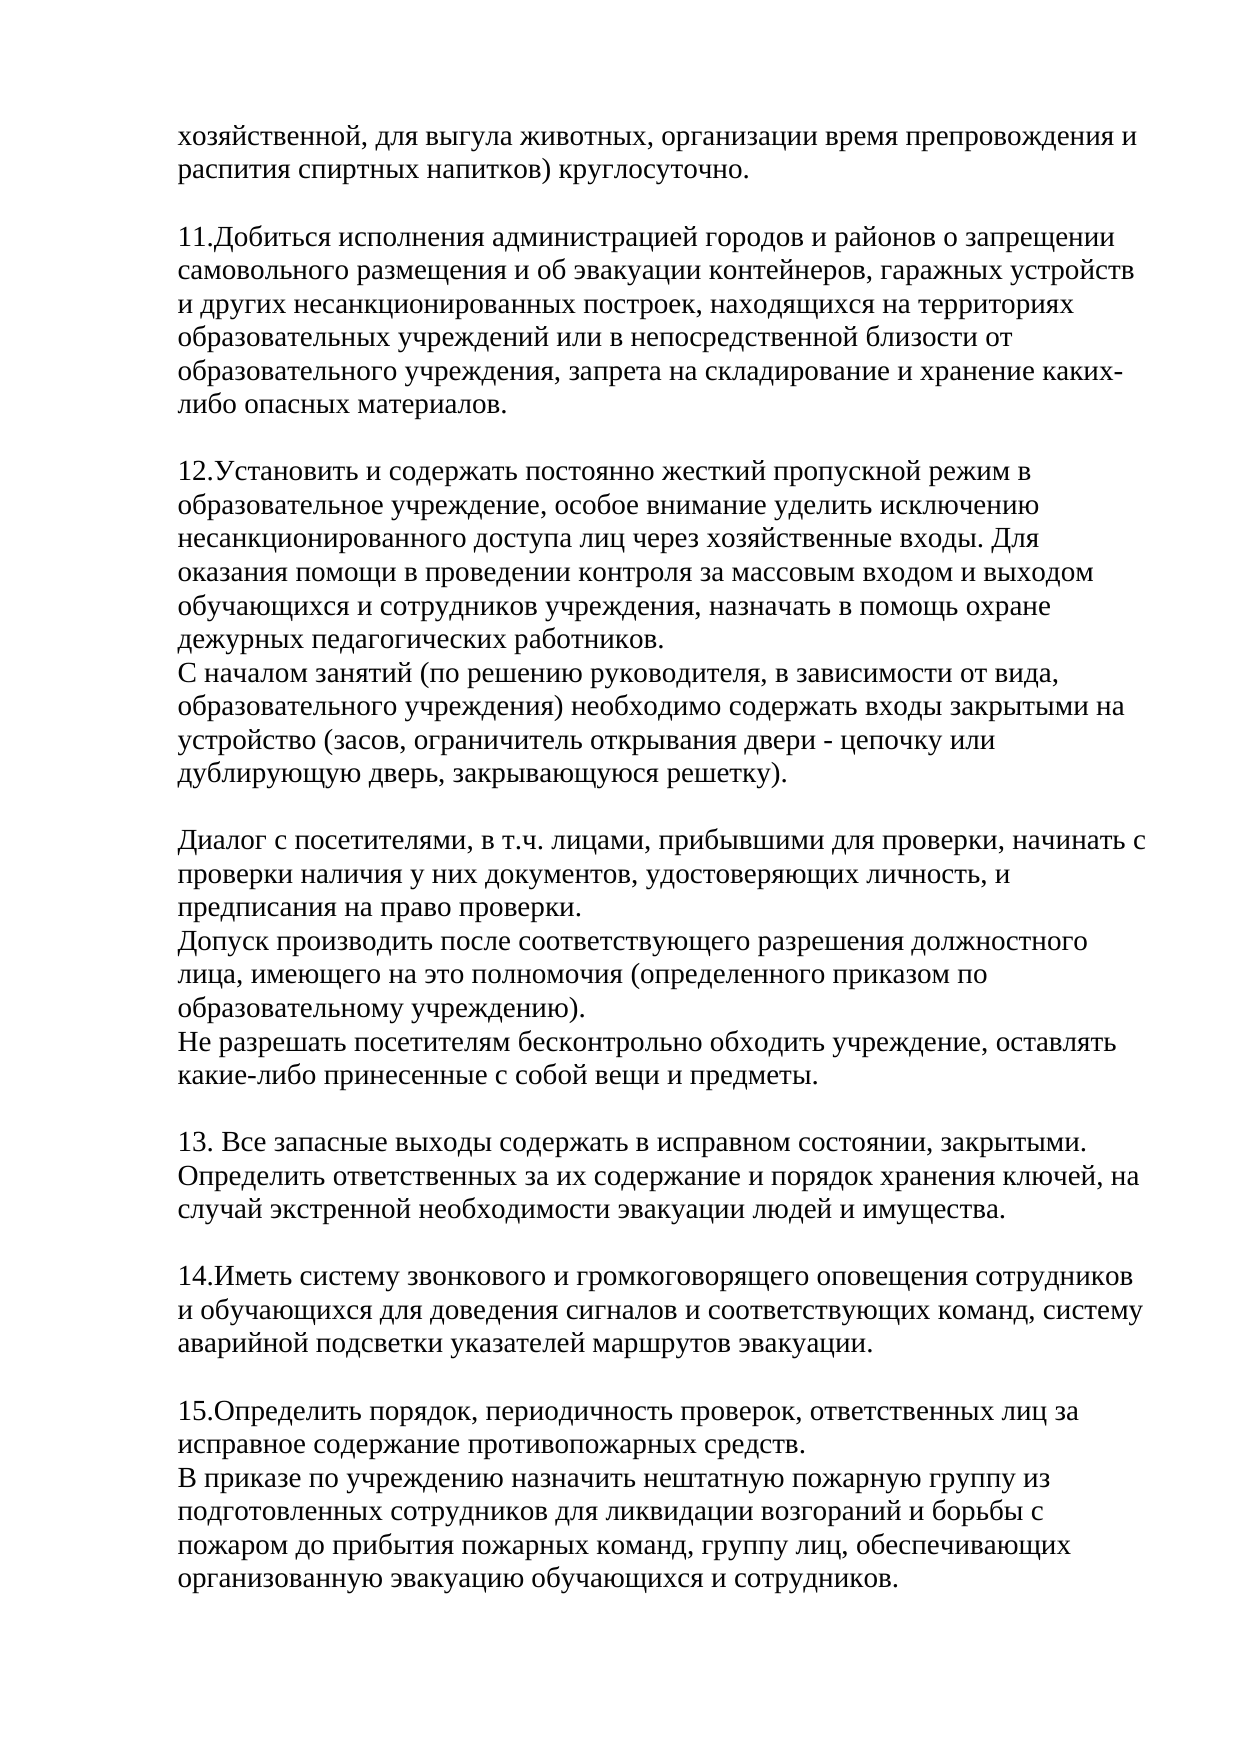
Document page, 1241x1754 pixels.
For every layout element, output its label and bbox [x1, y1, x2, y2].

text [177, 118, 1152, 1627]
